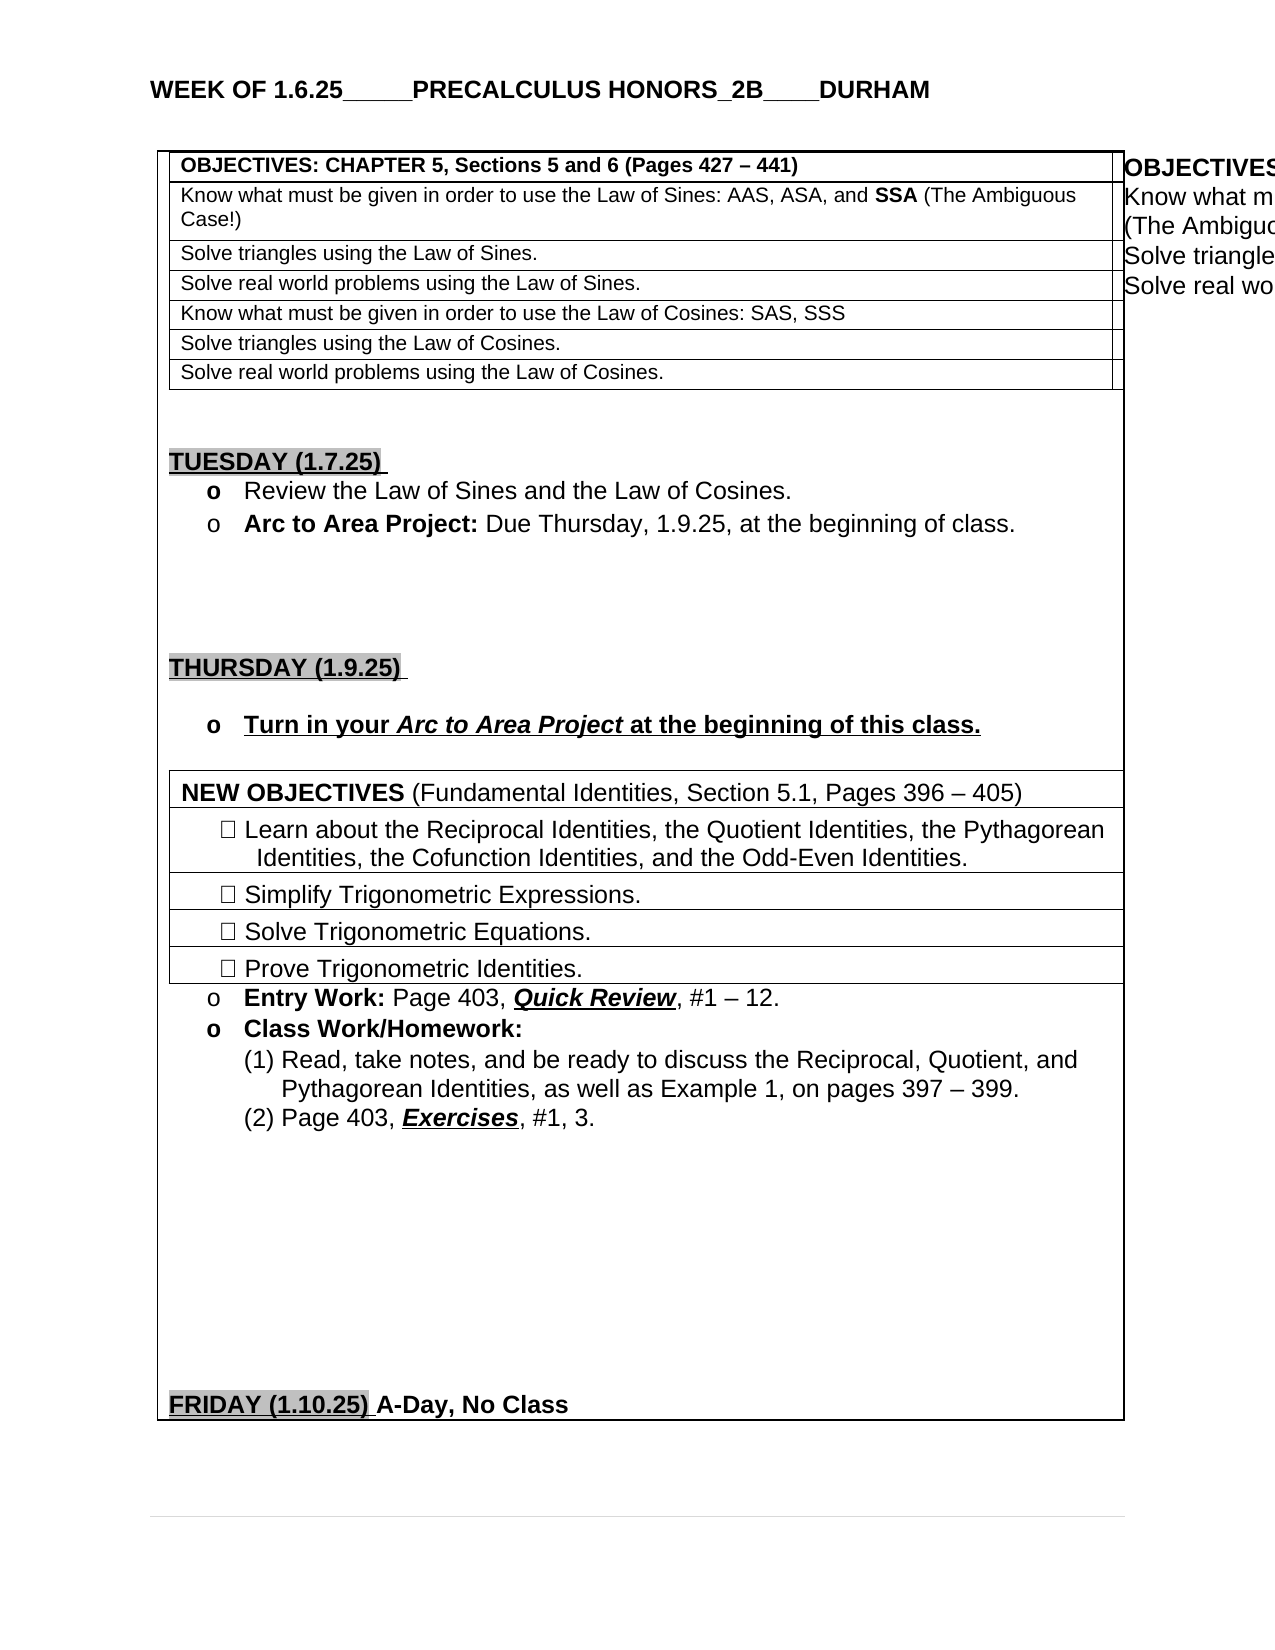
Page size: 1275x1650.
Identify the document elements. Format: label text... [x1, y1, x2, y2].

table_header TUESDAY (1.7.25) Review the Law of Sines and the Law of Cosines. Arc to Area Project: Due Thursday, 1.9.25, at the beginning of class. THURSDAY (1.9.25) Turn in your Arc to Area Project at the beginning of this class. Entry Work: Page 403, Quick Review, #1 – 12. Class Work/Homework: Read, take notes, and be ready to discuss the Reciprocal, Quotient, and Pythagorean Identities, as well as Example 1, on pages 397 – 399. Page 403, Exercises, #1, 3. FRIDAY (1.10.25) A-Day, No Class [158, 152, 1123, 1419]
